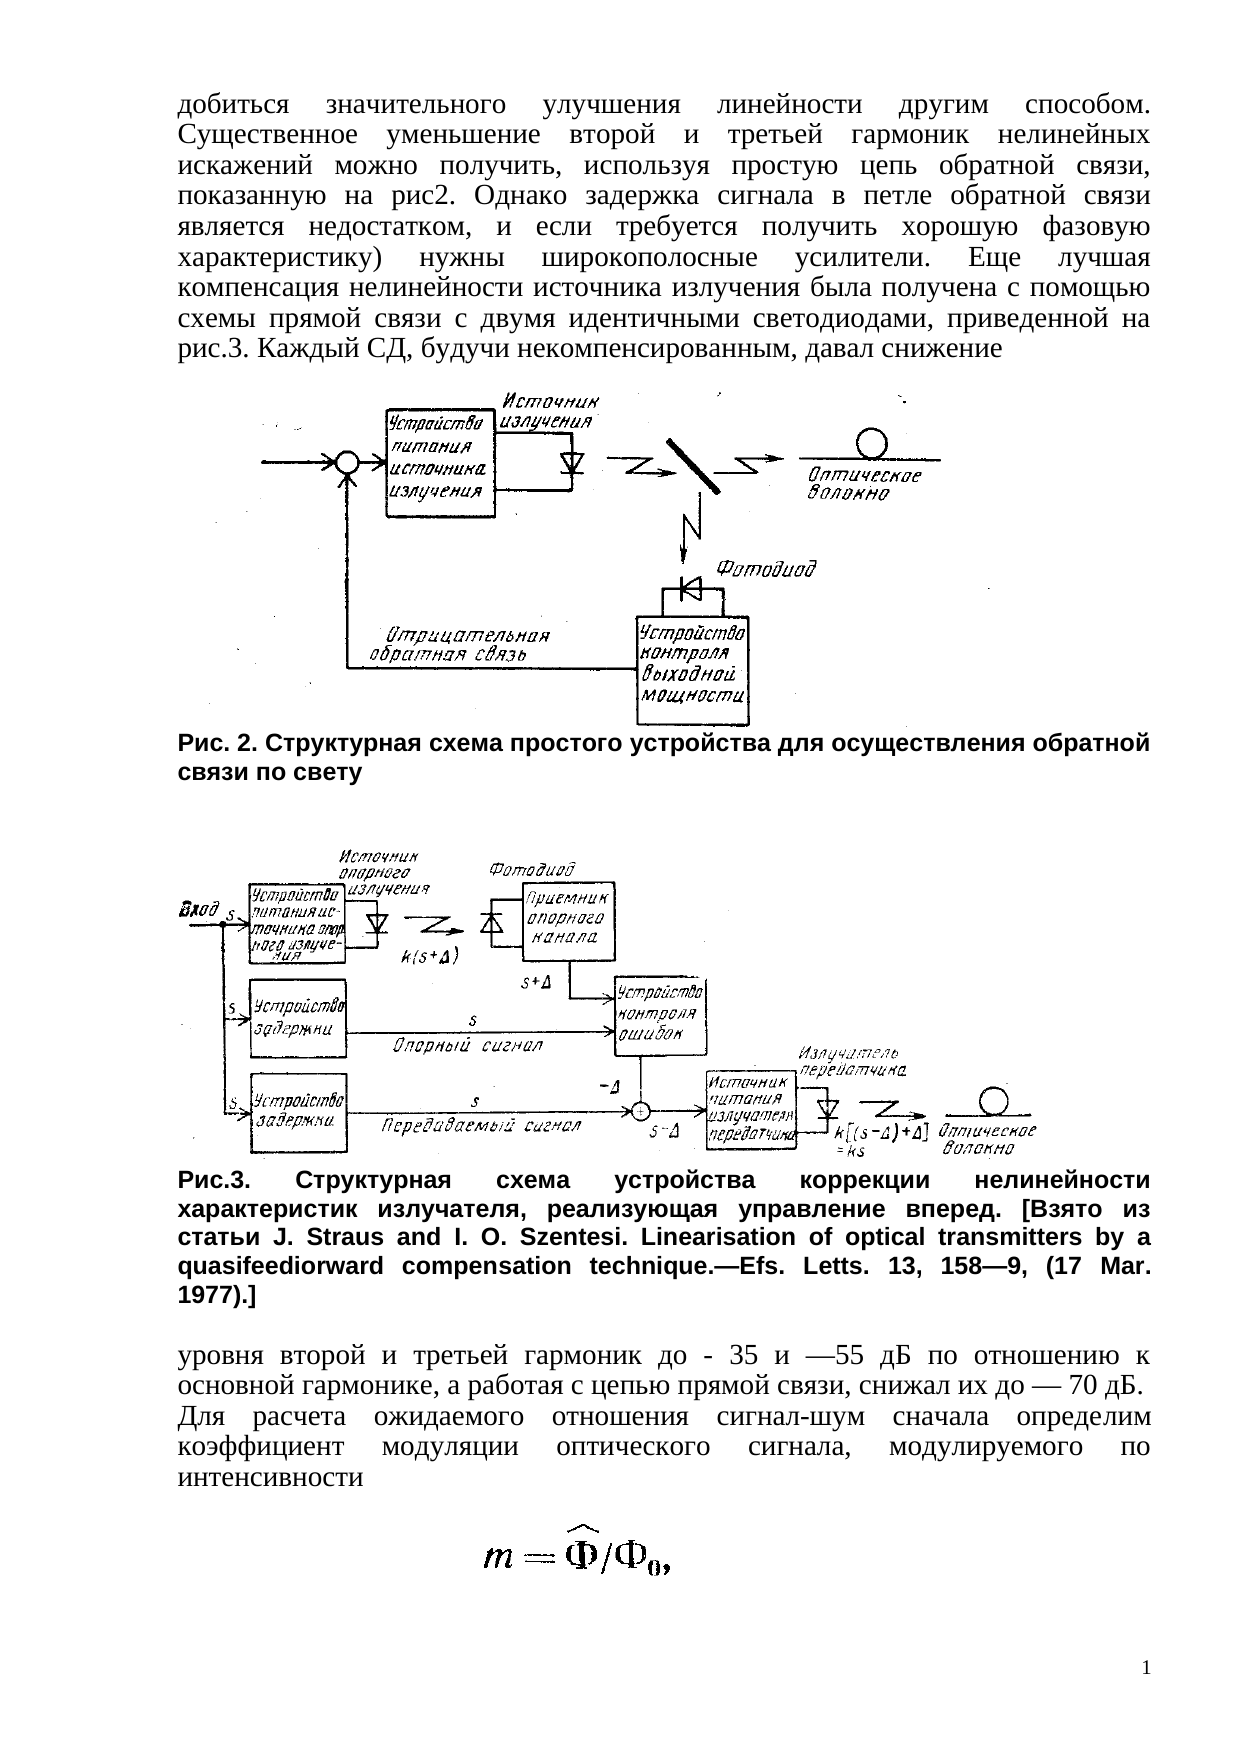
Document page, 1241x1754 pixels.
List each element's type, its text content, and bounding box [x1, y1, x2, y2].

picture [465, 1501, 691, 1591]
picture [177, 386, 990, 728]
text Рис.3. Структурная схема устройства коррекции нелинейности характеристик излучателя, реализующая управление вперед. [Взято из статьи J. Straus and I. О. Szentesi. Linearisation of optical transmitters by a quasifeediorward compensation technique.—Efs. Letts. 13, 158—9, (17 Mar. 1977).] [177, 1165, 1152, 1308]
text Для расчета ожидаемого отношения сигнал-шум сначала определим коэффициент модуляции оптического сигнала, модулируемого по интенсивности [177, 1401, 1152, 1493]
text Рис. 2. Структурная схема простого устройства для осуществления обратной связи по свету [177, 728, 1152, 785]
picture [177, 842, 1051, 1159]
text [177, 89, 1152, 364]
text уровня второй и третьей гармоник до - 35 и —55 дБ по отношению к основной гармонике, а работая с цепью прямой связи, снижал их до — 70 дБ. [177, 1340, 1152, 1401]
